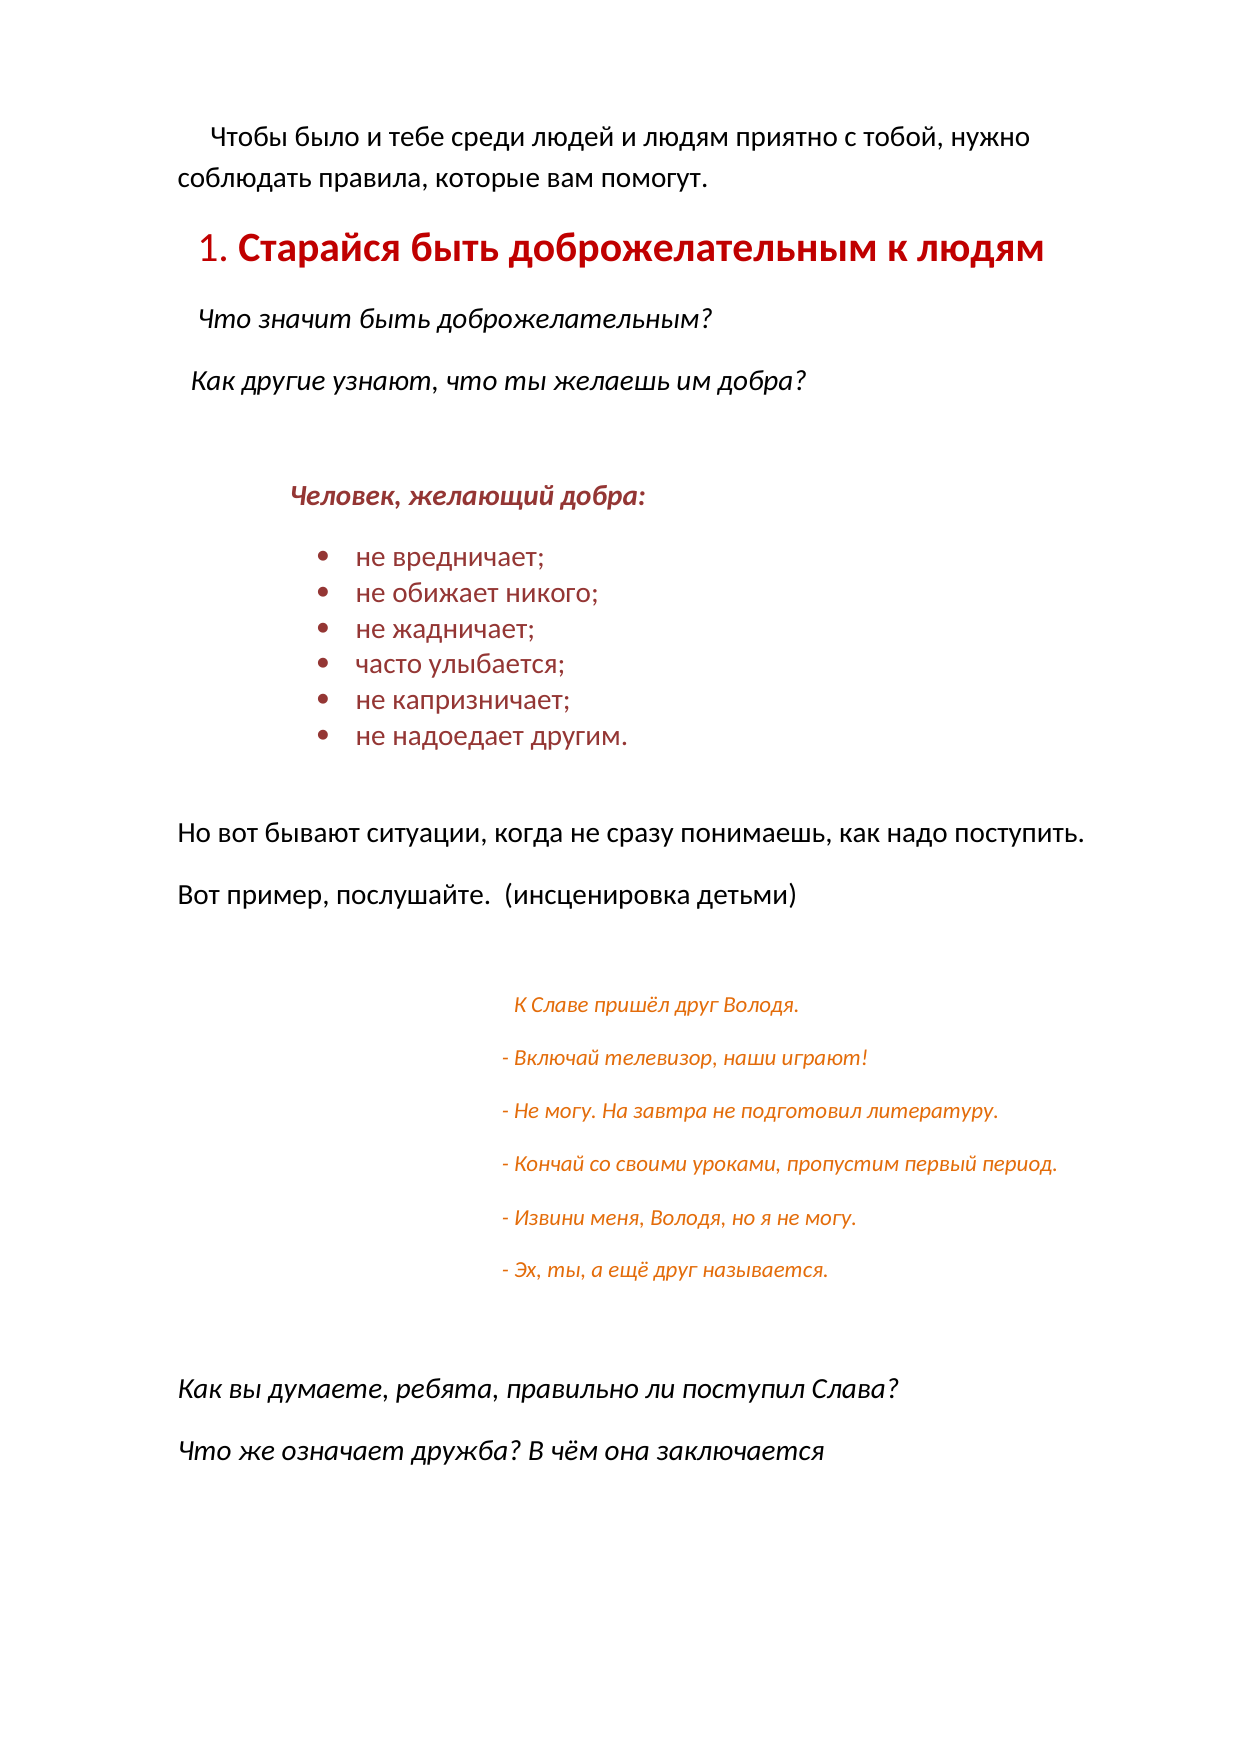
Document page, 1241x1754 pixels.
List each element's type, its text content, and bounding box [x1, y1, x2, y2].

list не жадничает; [318, 610, 1152, 645]
text - Извини меня, Володя, но я не могу. [177, 1203, 1152, 1231]
text К Славе пришёл друг Володя. [177, 991, 1152, 1018]
text - Включай телевизор, наши играют! [177, 1043, 1152, 1072]
text - Эх, ты, а ещё друг называется. [177, 1256, 1152, 1284]
text 1. Старайся быть доброжелательным к людям [177, 221, 1152, 272]
text - Не могу. На завтра не подготовил литературу. [177, 1097, 1152, 1124]
list не капризничает; [318, 681, 1152, 717]
text Как другие узнают, что ты желаешь им добра? [177, 362, 1152, 397]
list не обижает никого; [318, 574, 1152, 610]
text Что значит быть доброжелательным? [177, 300, 1152, 336]
list часто улыбается; [318, 645, 1152, 681]
text - Кончай со своими уроками, пропустим первый период. [177, 1149, 1152, 1178]
text Чтобы было и тебе среди людей и людям приятно с тобой, нужно соблюдать правила, которые вам помогут. [177, 118, 1152, 195]
list не вредничает; [318, 538, 1152, 574]
text Человек, желающий добра: [177, 477, 1152, 512]
list не надоедает другим. [318, 717, 1152, 752]
text Вот пример, послушайте. (инсценировка детьми) [177, 876, 1152, 911]
text Как вы думаете, ребята, правильно ли поступил Слава? [177, 1370, 1152, 1406]
text Но вот бывают ситуации, когда не сразу понимаешь, как надо поступить. [177, 814, 1152, 849]
text Что же означает дружба? В чём она заключается [177, 1432, 1152, 1468]
